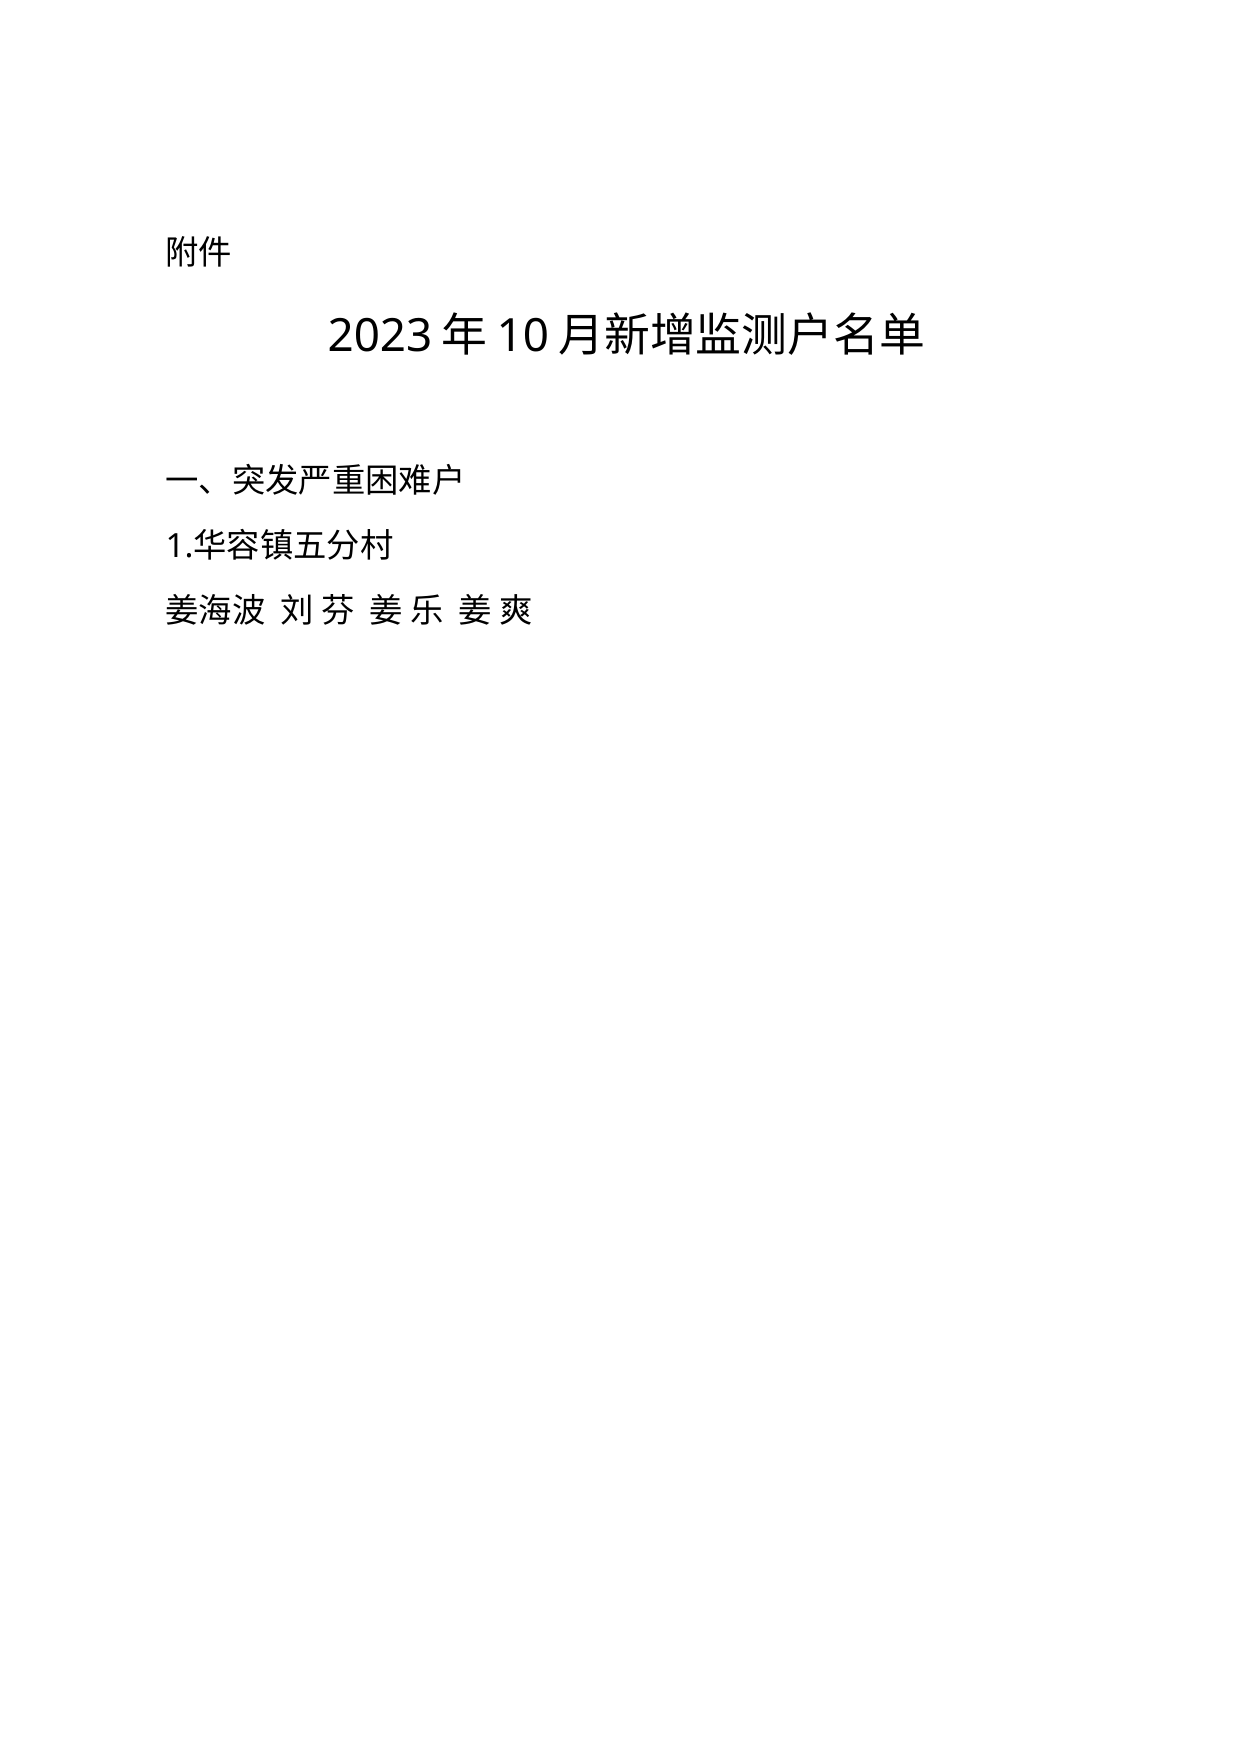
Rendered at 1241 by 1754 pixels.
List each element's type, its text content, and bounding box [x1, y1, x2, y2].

list 一、突发严重困难户 [165, 445, 1087, 510]
list 姜海波 刘 芬 姜 乐 姜 爽 [165, 575, 1087, 640]
text 1.华容镇五分村 [165, 510, 1087, 575]
text 2023年10月新增监测户名单 [165, 283, 1087, 380]
text 附件 [165, 218, 1087, 283]
